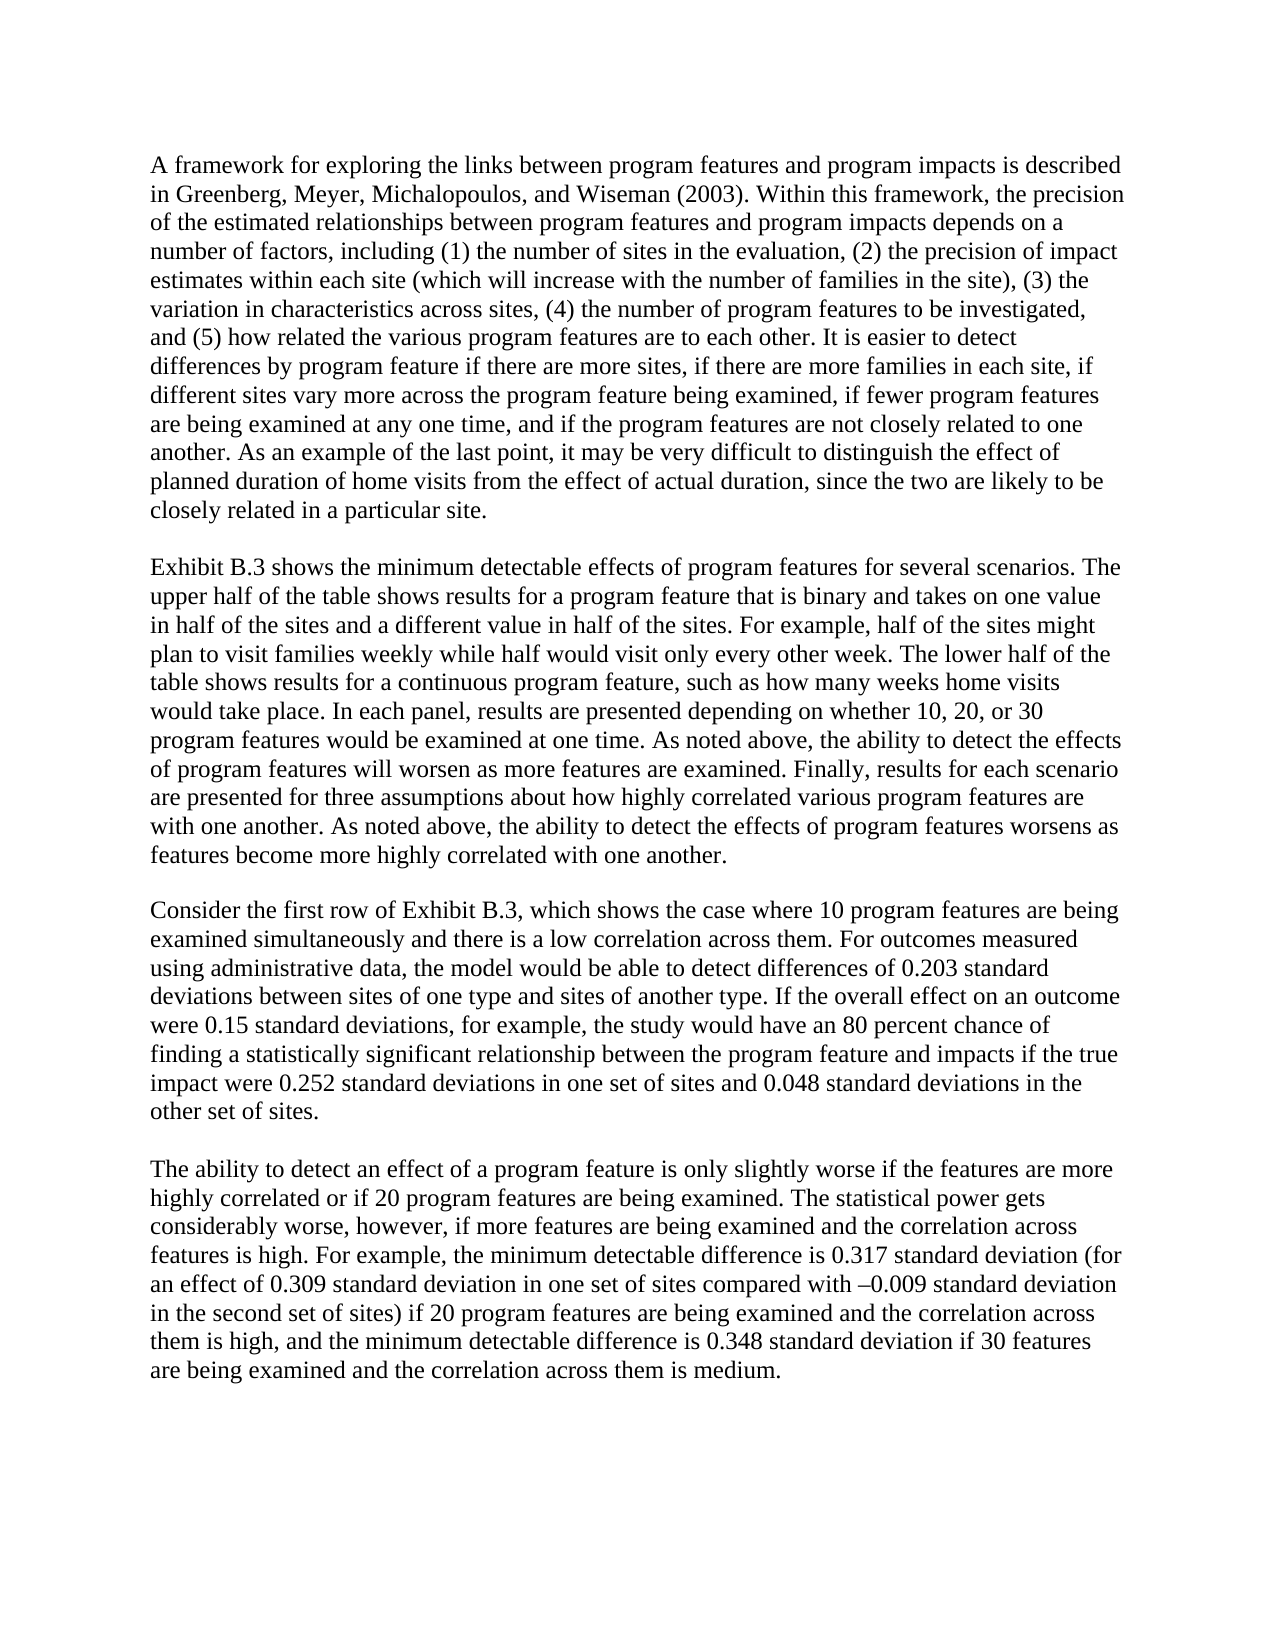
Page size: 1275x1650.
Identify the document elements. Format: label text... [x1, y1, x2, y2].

text Consider the first row of Exhibit B.3, which shows the case where 10 program features are being examined simultaneously and there is a low correlation across them. For outcomes measured using administrative data, the model would be able to detect differences of 0.203 standard deviations between sites of one type and sites of another type. If the overall effect on an outcome were 0.15 standard deviations, for example, the study would have an 80 percent chance of finding a statistically significant relationship between the program feature and impacts if the true impact were 0.252 standard deviations in one set of sites and 0.048 standard deviations in the other set of sites. [150, 895, 1125, 1125]
text Exhibit B.3 shows the minimum detectable effects of program features for several scenarios. The upper half of the table shows results for a program feature that is binary and takes on one value in half of the sites and a different value in half of the sites. For example, half of the sites might plan to visit families weekly while half would visit only every other week. The lower half of the table shows results for a continuous program feature, such as how many weeks home visits would take place. In each panel, results are presented depending on whether 10, 20, or 30 program features would be examined at one time. As noted above, the ability to detect the effects of program features will worsen as more features are examined. Finally, results for each scenario are presented for three assumptions about how highly correlated various program features are with one another. As noted above, the ability to detect the effects of program features worsens as features become more highly correlated with one another. [150, 552, 1125, 869]
text The ability to detect an effect of a program feature is only slightly worse if the features are more highly correlated or if 20 program features are being examined. The statistical power gets considerably worse, however, if more features are being examined and the correlation across features is high. For example, the minimum detectable difference is 0.317 standard deviation (for an effect of 0.309 standard deviation in one set of sites compared with –0.009 standard deviation in the second set of sites) if 20 program features are being examined and the correlation across them is high, and the minimum detectable difference is 0.348 standard deviation if 30 features are being examined and the correlation across them is medium. [150, 1154, 1125, 1384]
text A framework for exploring the links between program features and program impacts is described in Greenberg, Meyer, Michalopoulos, and Wiseman (2003). Within this framework, the precision of the estimated relationships between program features and program impacts depends on a number of factors, including (1) the number of sites in the evaluation, (2) the precision of impact estimates within each site (which will increase with the number of families in the site), (3) the variation in characteristics across sites, (4) the number of program features to be investigated, and (5) how related the various program features are to each other. It is easier to detect differences by program feature if there are more sites, if there are more families in each site, if different sites vary more across the program feature being examined, if fewer program features are being examined at any one time, and if the program features are not closely related to one another. As an example of the last point, it may be very difficult to distinguish the effect of planned duration of home visits from the effect of actual duration, since the two are likely to be closely related in a particular site. [150, 150, 1125, 524]
